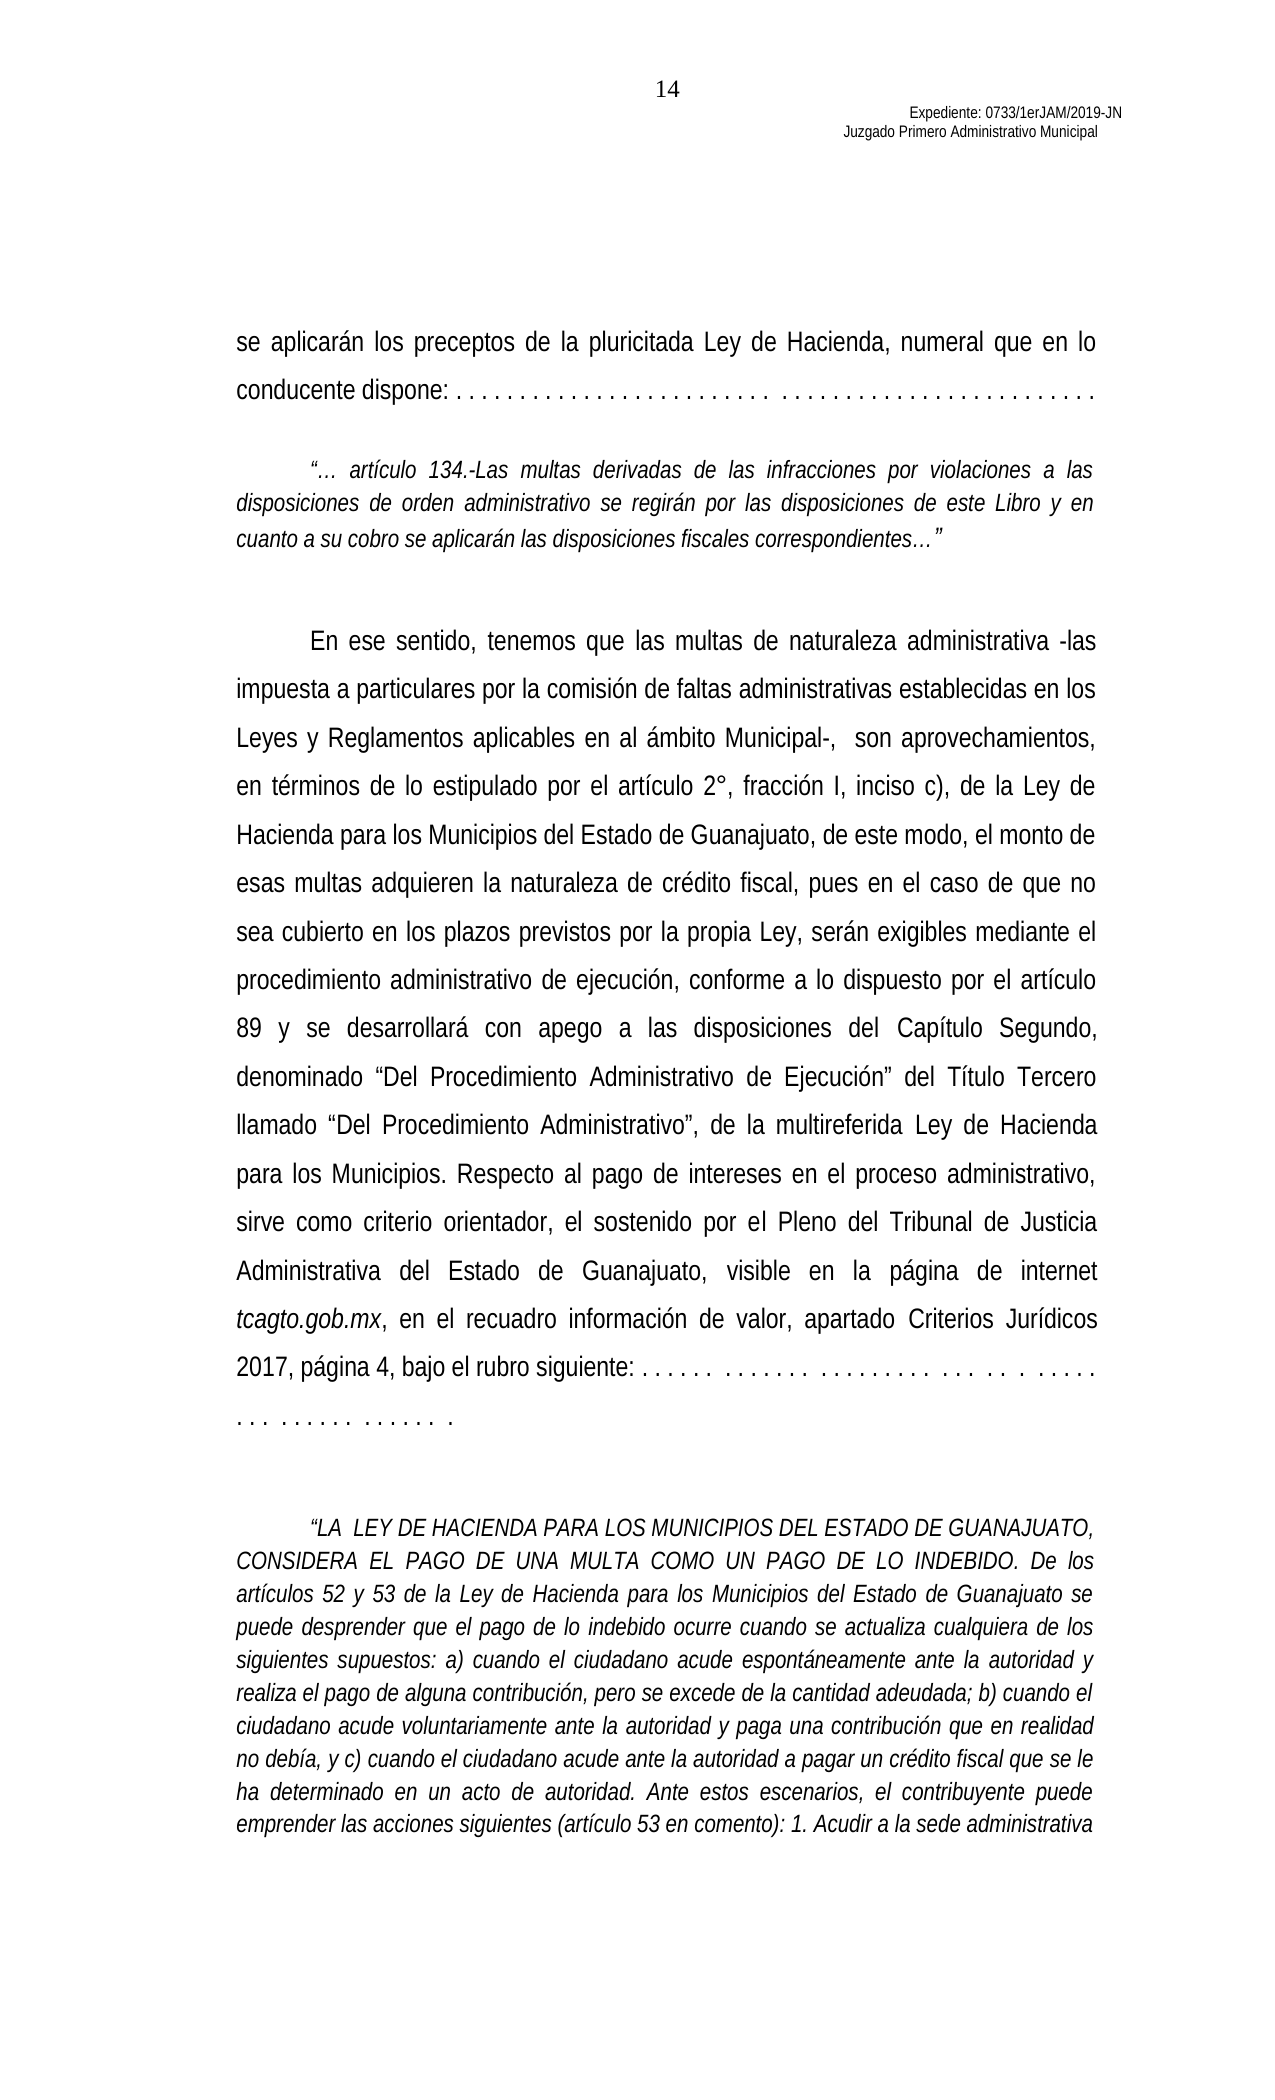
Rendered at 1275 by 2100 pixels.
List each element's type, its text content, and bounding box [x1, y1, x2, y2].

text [236, 1546, 1098, 1838]
text “LA LEY DE HACIENDA PARA LOS MUNICIPIOS DEL ESTADO DE GUANAJUATO, [236, 1513, 1098, 1542]
text En ese sentido, tenemos que las multas de naturaleza administrativa -las impuesta a particulares por la comisión de faltas administrativas establecidas en los Leyes y Reglamentos aplicables en al ámbito Municipal-, son aprovechamientos, en términos de lo estipulado por el artículo 2°, fracción I, inciso c), de la Ley de Hacienda para los Municipios del Estado de Guanajuato, de este modo, el monto de esas multas adquieren la naturaleza de crédito fiscal, pues en el caso de que no sea cubierto en los plazos previstos por la propia Ley, serán exigibles mediante el procedimiento administrativo de ejecución, conforme a lo dispuesto por el artículo 89 y se desarrollará con apego a las disposiciones del Capítulo Segundo, denominado “Del Procedimiento Administrativo de Ejecución” del Título Tercero llamado “Del Procedimiento Administrativo”, de la multireferida Ley de Hacienda para los Municipios. Respecto al pago de intereses en el proceso administrativo, sirve como criterio orientador, el sostenido por el Pleno del Tribunal de Justicia Administrativa del Estado de Guanajuato, visible en la página de internet tcagto.gob.mx, en el recuadro información de valor, apartado Criterios Jurídicos 2017, página 4, bajo el rubro siguiente: . . . . . . . . . . . . . . . . . . . . . . . . . . . . . . . . . . . . . . . . . . . . . . . . . [236, 624, 1098, 1431]
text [236, 325, 1098, 406]
text “… artículo 134.-Las multas derivadas de las infracciones por violaciones a las disposiciones de orden administrativo se regirán por las disposiciones de este Libro y en cuanto a su cobro se aplicarán las disposiciones fiscales correspondientes…” [236, 455, 1098, 553]
